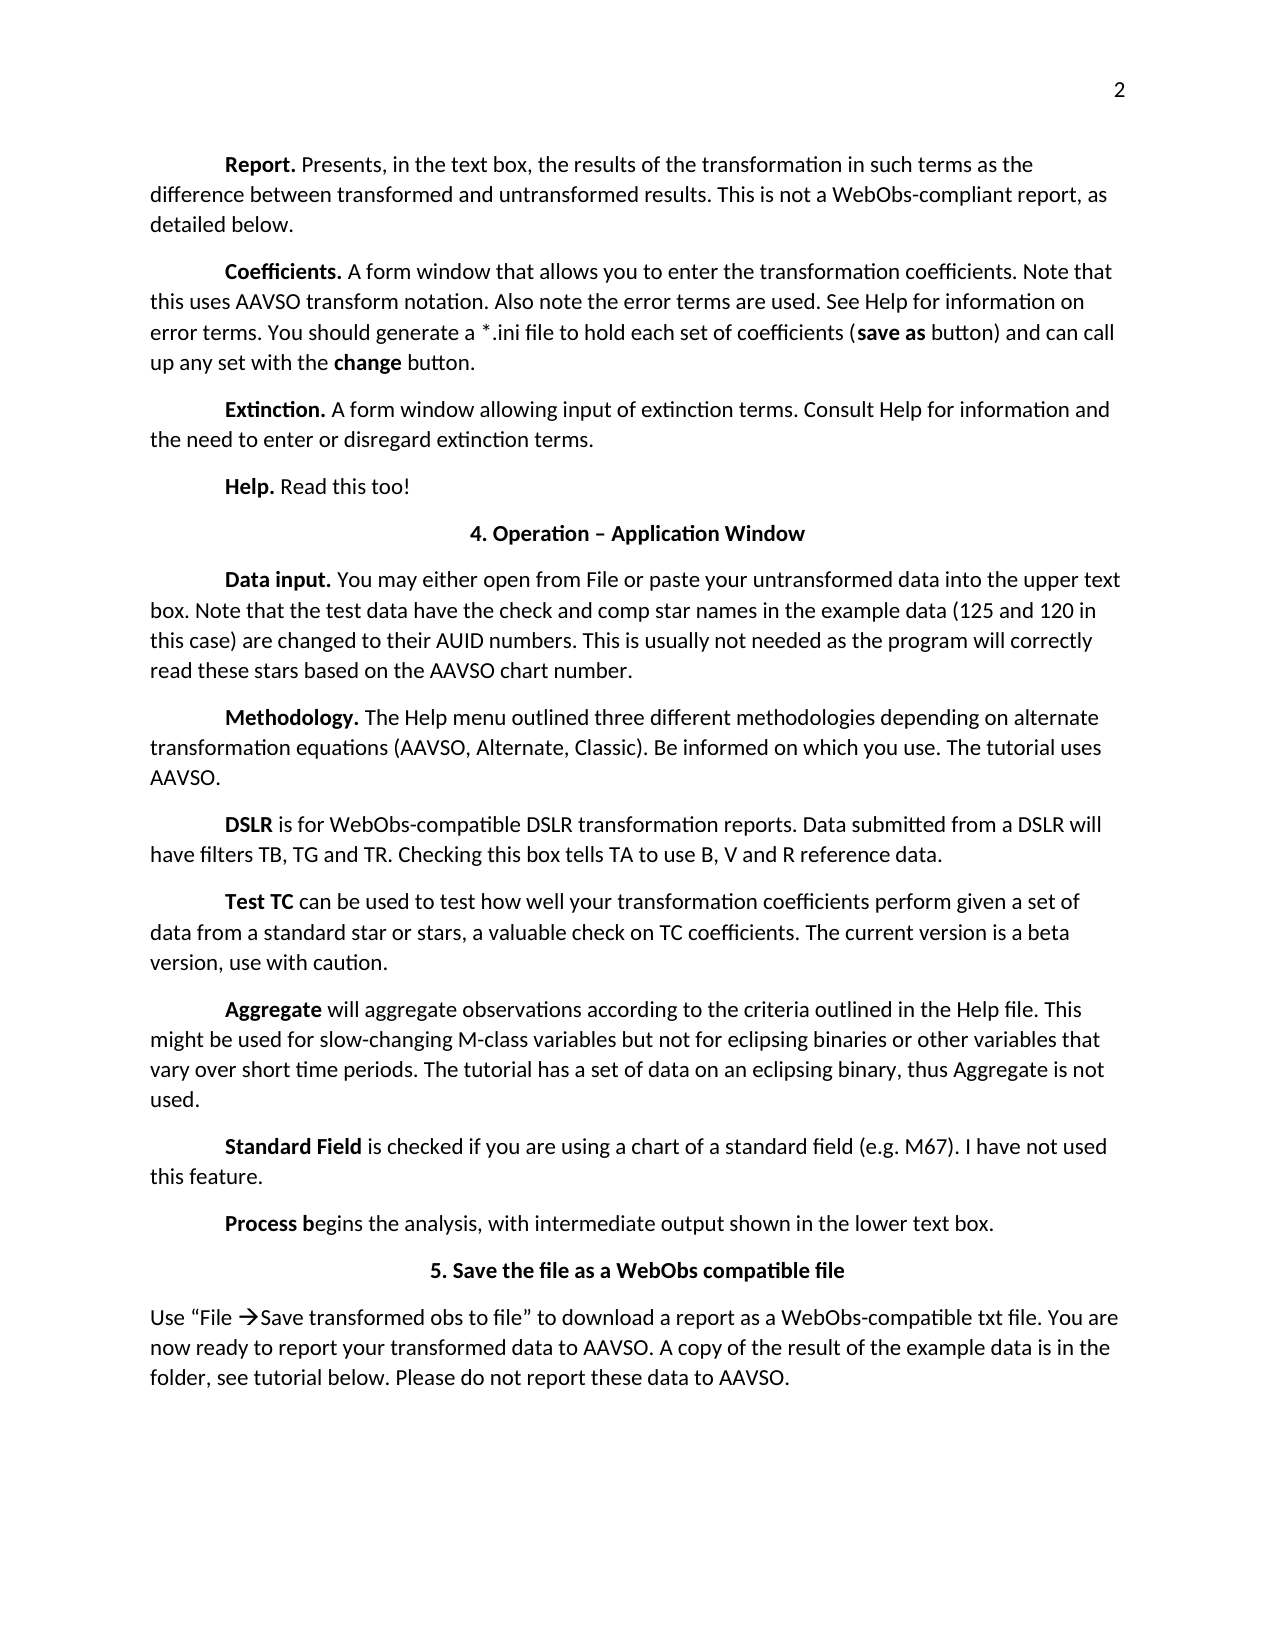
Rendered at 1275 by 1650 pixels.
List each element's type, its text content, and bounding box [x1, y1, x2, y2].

text Help. Read this too! [150, 472, 1125, 500]
text Standard Field is checked if you are using a chart of a standard field (e.g. M67). I have not used this feature. [150, 1132, 1125, 1191]
text Use “File Save transformed obs to file” to download a report as a WebObs-compatible txt file. You are now ready to report your transformed data to AAVSO. A copy of the result of the example data is in the folder, see tutorial below. Please do not report these data to AAVSO. [150, 1303, 1125, 1392]
text Report. Presents, in the text box, the results of the transformation in such terms as the difference between transformed and untransformed results. This is not a WebObs-compliant report, as detailed below. [150, 150, 1125, 238]
text Coefficients. A form window that allows you to enter the transformation coefficients. Note that this uses AAVSO transform notation. Also note the error terms are used. See Help for information on error terms. You should generate a *.ini file to hold each set of coefficients (save as button) and can call up any set with the change button. [150, 257, 1125, 376]
text 5. Save the file as a WebObs compatible file [150, 1256, 1125, 1284]
text Aggregate will aggregate observations according to the criteria outlined in the Help file. This might be used for slow-changing M-class variables but not for eclipsing binaries or other variables that vary over short time periods. The tutorial has a set of data on an eclipsing binary, thus Aggregate is not used. [150, 995, 1125, 1113]
text 4. Operation – Application Window [150, 519, 1125, 547]
text DSLR is for WebObs-compatible DSLR transformation reports. Data submitted from a DSLR will have filters TB, TG and TR. Checking this box tells TA to use B, V and R reference data. [150, 810, 1125, 869]
text Process begins the analysis, with intermediate output shown in the lower text box. [150, 1209, 1125, 1237]
text Methodology. The Help menu outlined three different methodologies depending on alternate transformation equations (AAVSO, Alternate, Classic). Be informed on which you use. The tutorial uses AAVSO. [150, 703, 1125, 792]
text Test TC can be used to test how well your transformation coefficients perform given a set of data from a standard star or stars, a valuable check on TC coefficients. The current version is a beta version, use with caution. [150, 887, 1125, 976]
text Data input. You may either open from File or paste your untransformed data into the upper text box. Note that the test data have the check and comp star names in the example data (125 and 120 in this case) are changed to their AUID numbers. This is usually not needed as the program will correctly read these stars based on the AAVSO chart number. [150, 566, 1125, 684]
text Extinction. A form window allowing input of extinction terms. Consult Help for information and the need to enter or disregard extinction terms. [150, 395, 1125, 453]
